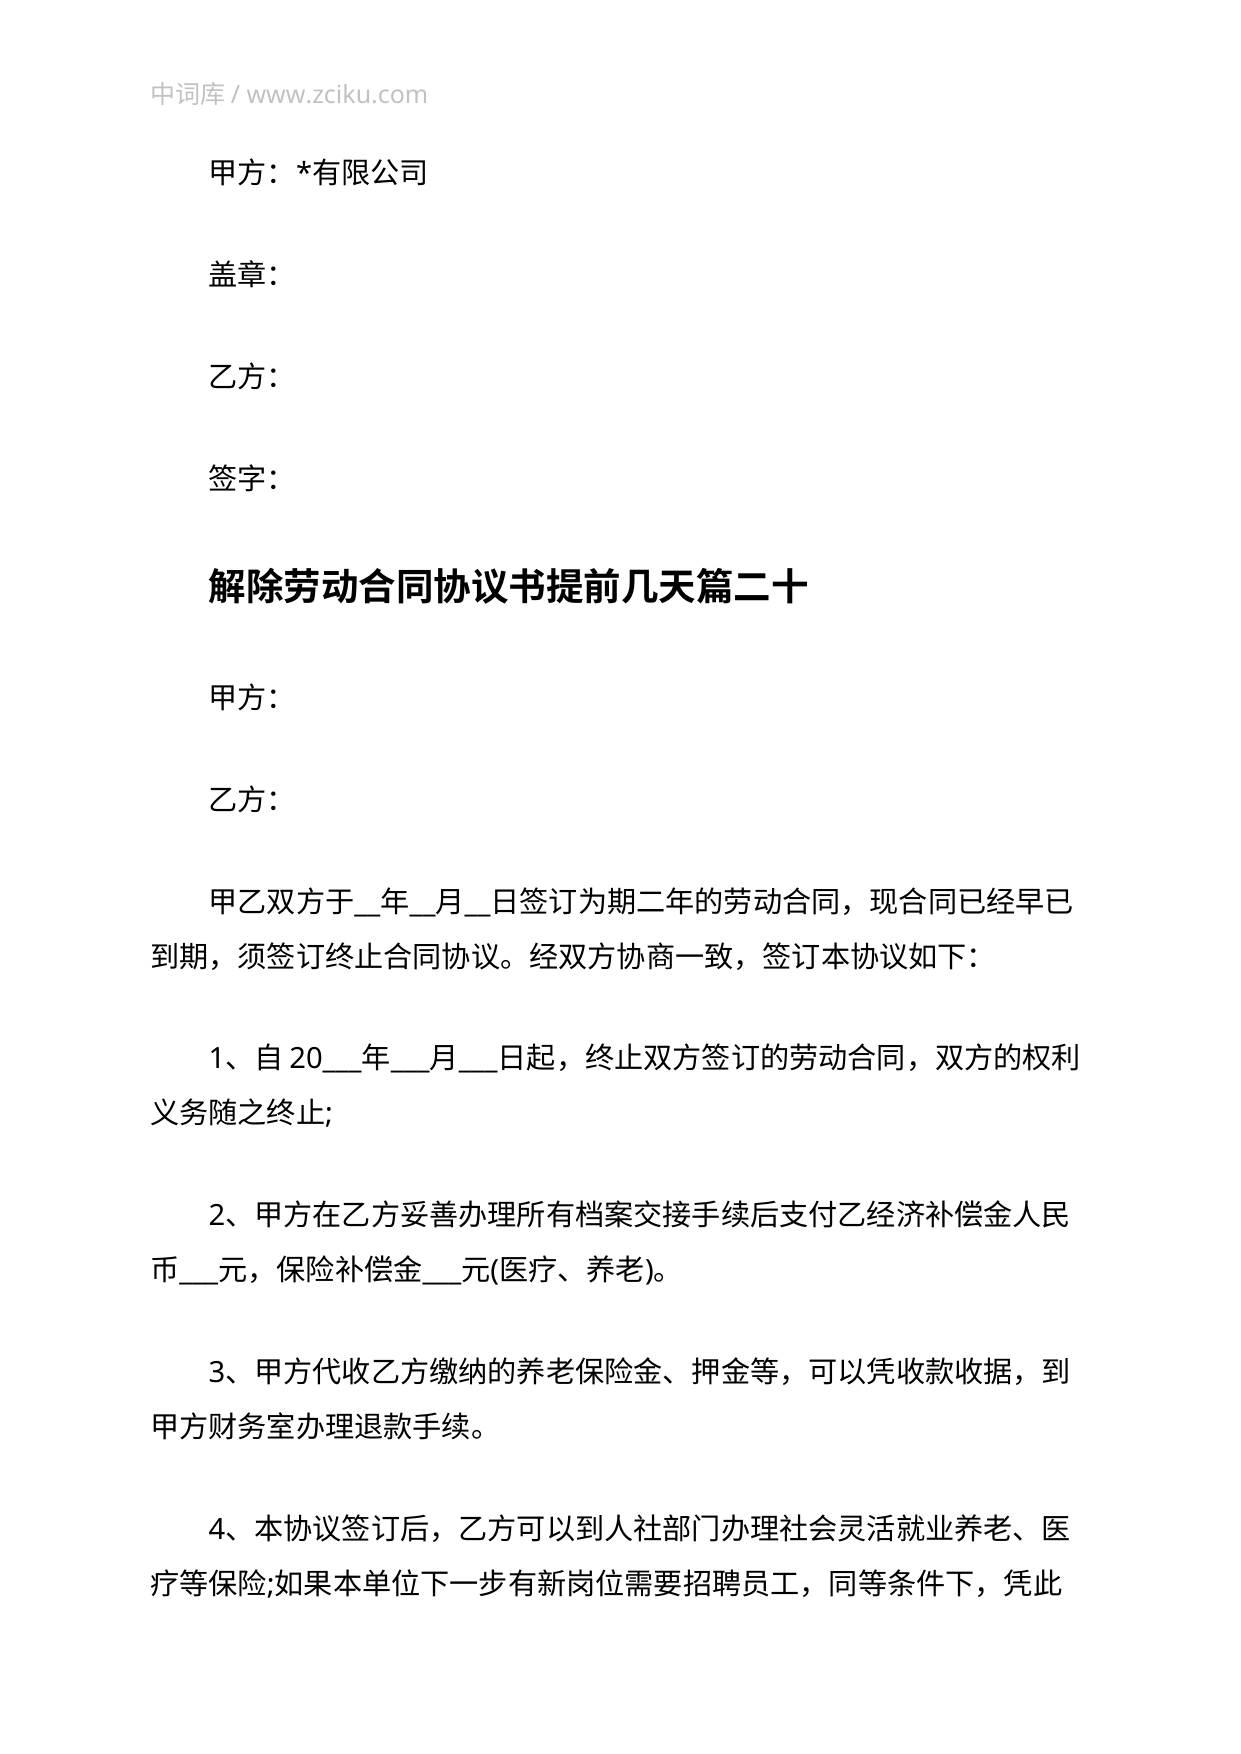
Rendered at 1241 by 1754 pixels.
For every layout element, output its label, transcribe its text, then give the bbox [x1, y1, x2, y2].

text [150, 1506, 1090, 1603]
text 甲方： [150, 675, 1090, 717]
text 盖章： [150, 252, 1090, 294]
text 签字： [150, 456, 1090, 498]
text 乙方： [150, 354, 1090, 396]
text 2、甲方在乙方妥善办理所有档案交接手续后支付乙经济补偿金人民币___元，保险补偿金___元(医疗、养老)。 [150, 1192, 1090, 1289]
text 3、甲方代收乙方缴纳的养老保险金、押金等，可以凭收款收据，到甲方财务室办理退款手续。 [150, 1349, 1090, 1446]
text 乙方： [150, 776, 1090, 819]
text 1、自20___年___月___日起，终止双方签订的劳动合同，双方的权利义务随之终止; [150, 1035, 1090, 1132]
text 甲方：*有限公司 [150, 150, 1090, 192]
text 甲乙双方于__年__月__日签订为期二年的劳动合同，现合同已经早已到期，须签订终止合同协议。经双方协商一致，签订本协议如下： [150, 878, 1090, 976]
text 解除劳动合同协议书提前几天篇二十 [150, 557, 1090, 612]
